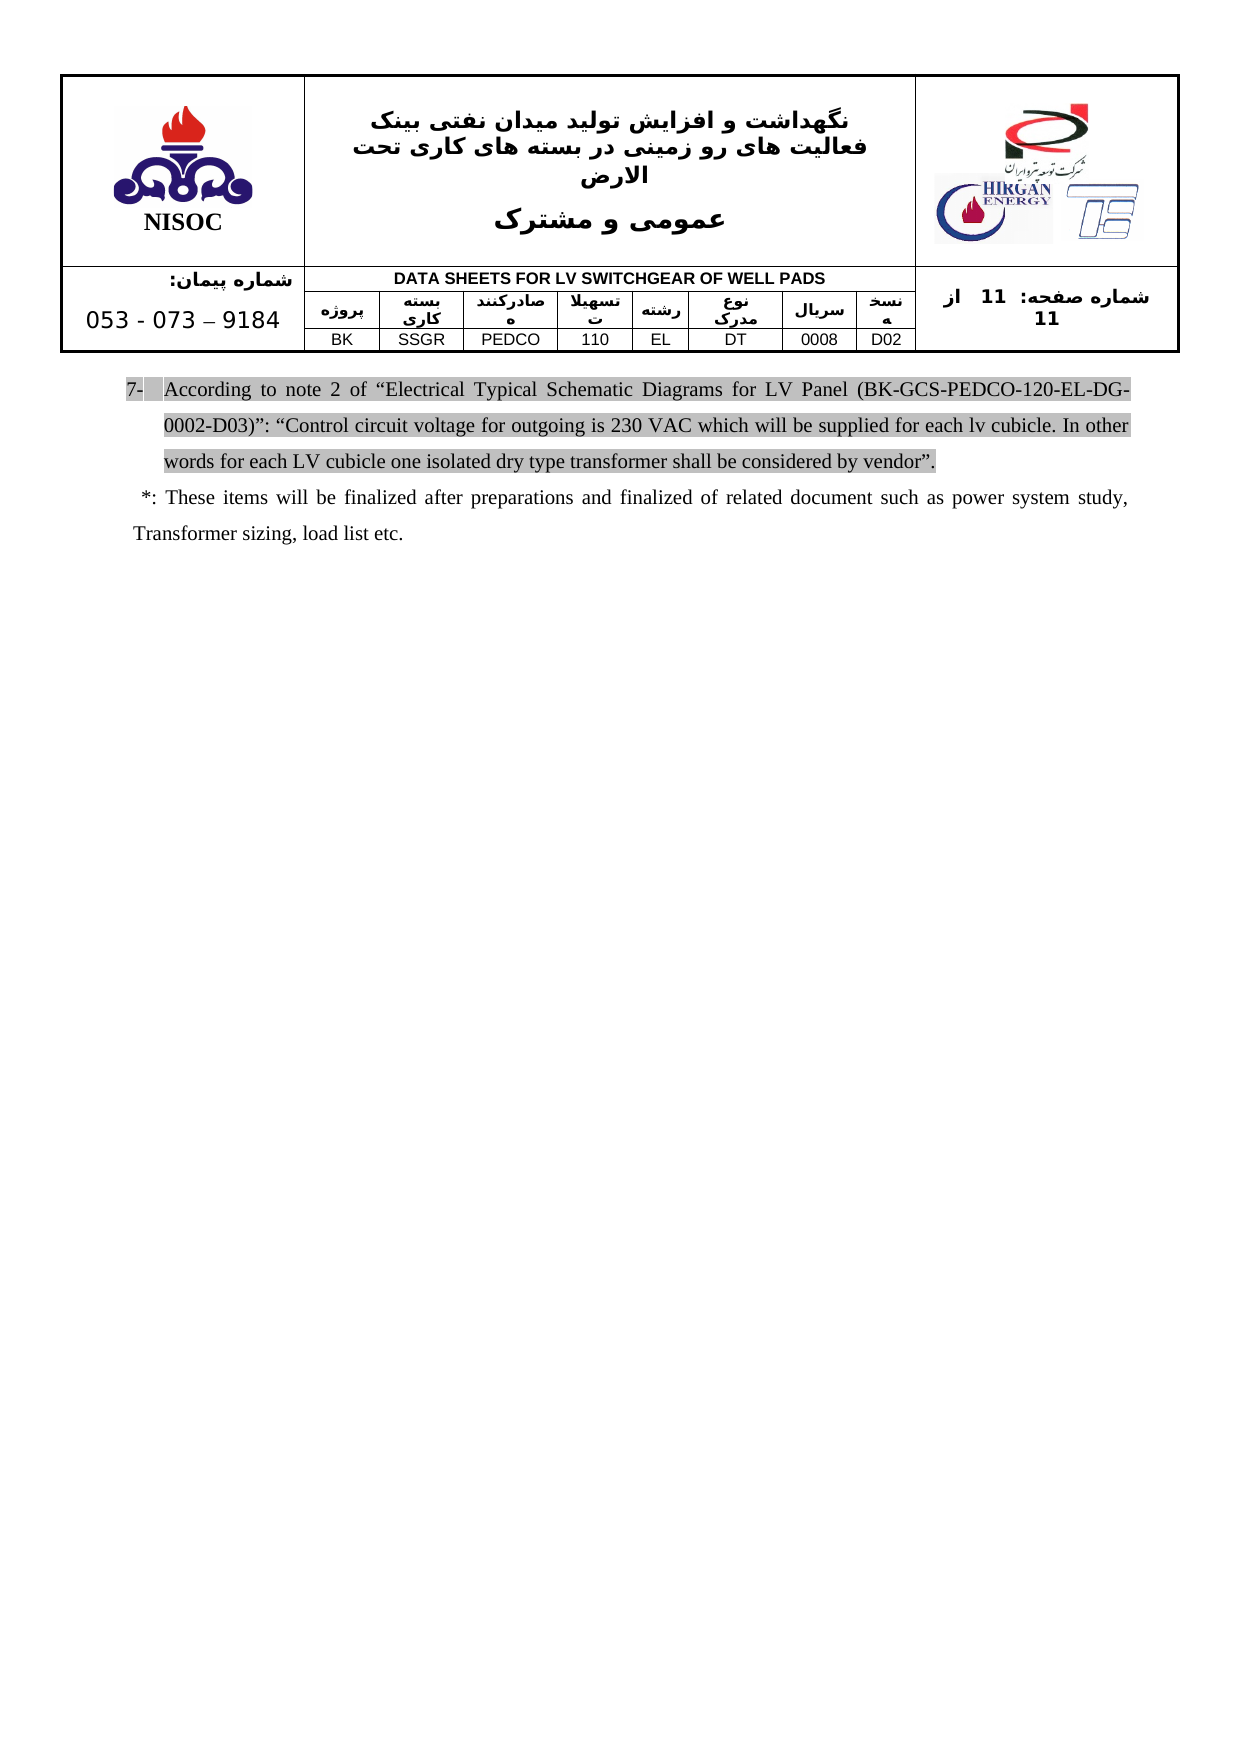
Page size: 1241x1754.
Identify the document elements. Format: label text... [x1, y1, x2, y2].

list According to note 2 of “Electrical Typical Schematic Diagrams for LV Panel (BK-GCS-PEDCO-120-EL-DG-0002-D03)”: “Control circuit voltage for outgoing is 230 VAC which will be supplied for each lv cubicle. In other words for each LV cubicle one isolated dry type transformer shall be considered by vendor”. [126, 377, 1131, 473]
picture [934, 103, 1089, 244]
text *: These items will be finalized after preparations and finalized of related document such as power system study, Transformer sizing, load list etc. [133, 485, 1131, 545]
picture [113, 106, 253, 208]
